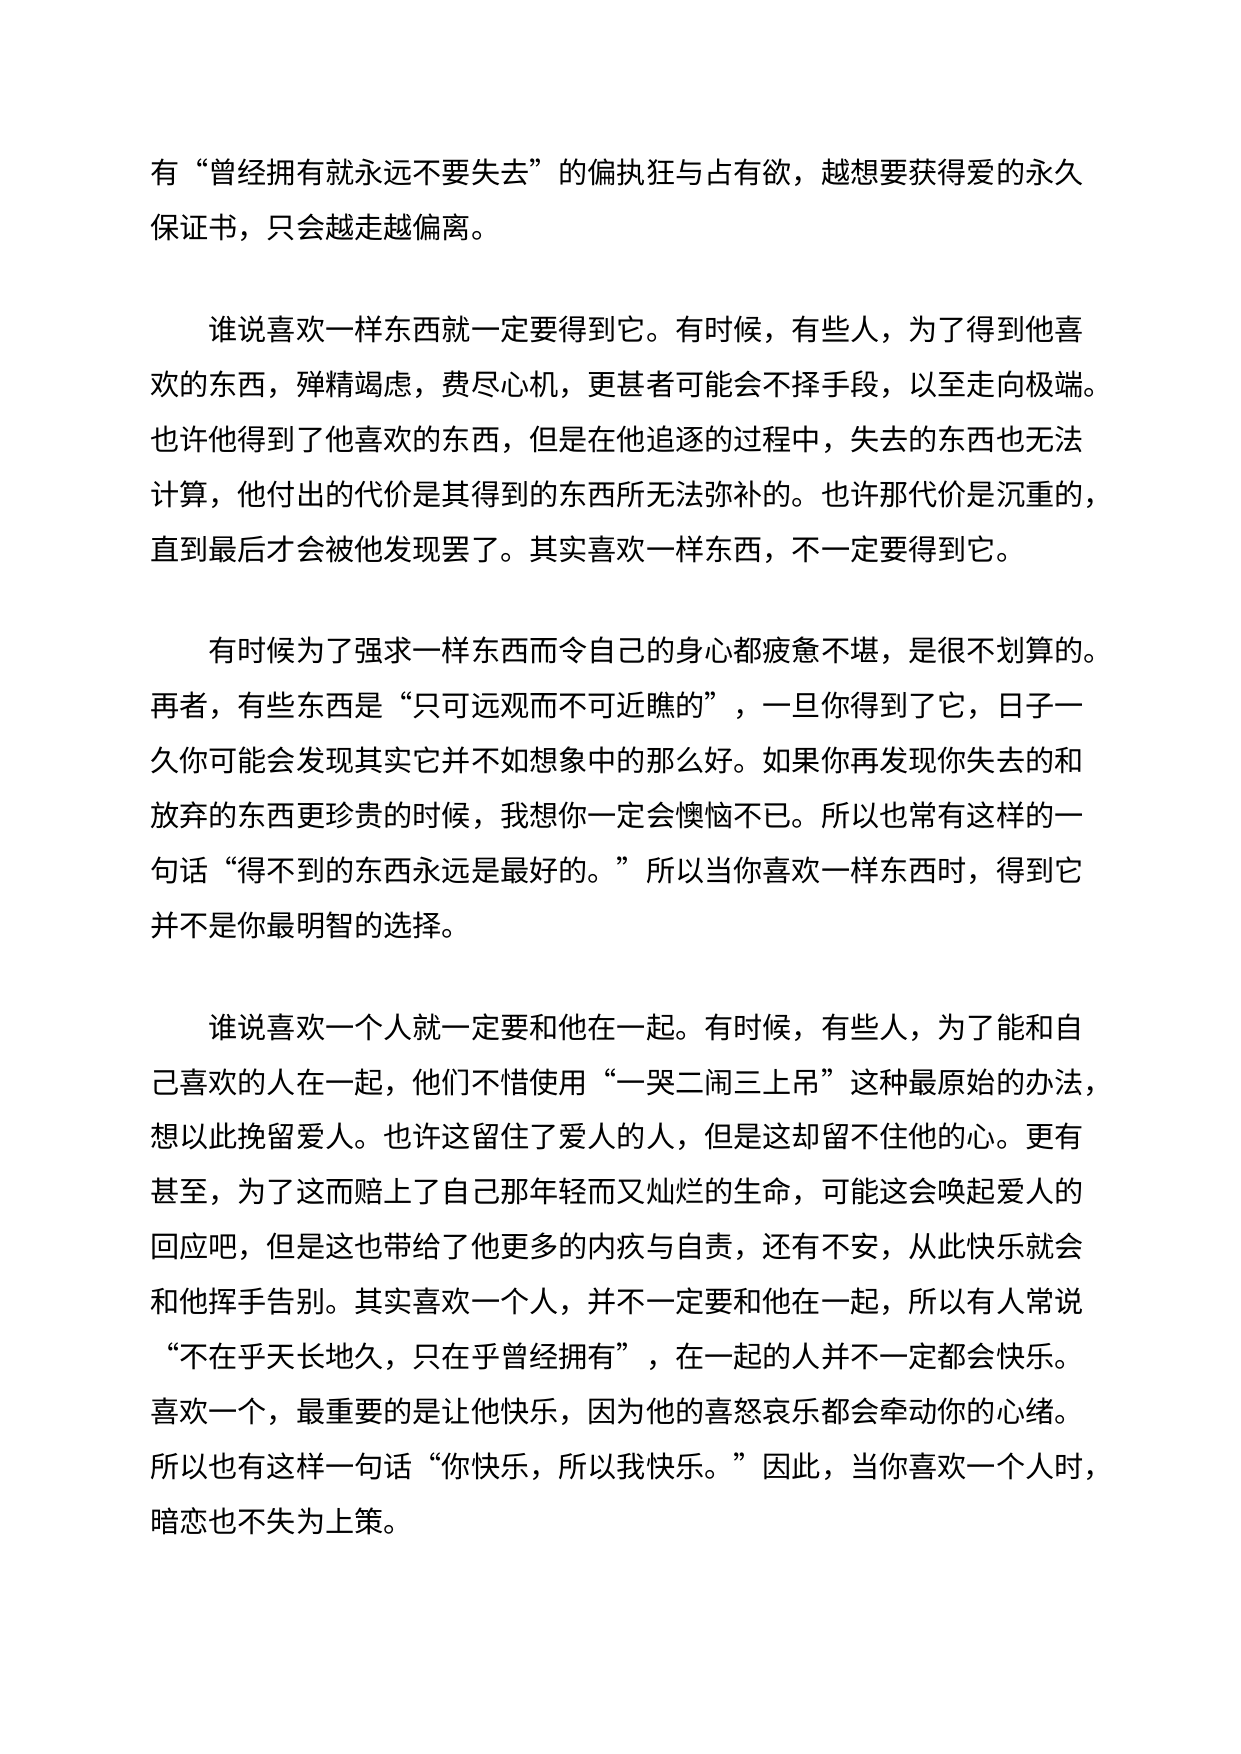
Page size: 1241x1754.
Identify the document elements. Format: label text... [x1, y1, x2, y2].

text 有时候为了强求一样东西而令自己的身心都疲惫不堪，是很不划算的。再者，有些东西是“只可远观而不可近瞧的”，一旦你得到了它，日子一久你可能会发现其实它并不如想象中的那么好。如果你再发现你失去的和放弃的东西更珍贵的时候，我想你一定会懊恼不已。所以也常有这样的一句话“得不到的东西永远是最好的。”所以当你喜欢一样东西时，得到它并不是你最明智的选择。 [150, 628, 1090, 945]
text 谁说喜欢一个人就一定要和他在一起。有时候，有些人，为了能和自己喜欢的人在一起，他们不惜使用“一哭二闹三上吊”这种最原始的办法，想以此挽留爱人。也许这留住了爱人的人，但是这却留不住他的心。更有甚至，为了这而赔上了自己那年轻而又灿烂的生命，可能这会唤起爱人的回应吧，但是这也带给了他更多的内疚与自责，还有不安，从此快乐就会和他挥手告别。其实喜欢一个人，并不一定要和他在一起，所以有人常说“不在乎天长地久，只在乎曾经拥有”，在一起的人并不一定都会快乐。喜欢一个，最重要的是让他快乐，因为他的喜怒哀乐都会牵动你的心绪。所以也有这样一句话“你快乐，所以我快乐。”因此，当你喜欢一个人时，暗恋也不失为上策。 [150, 1004, 1090, 1541]
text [150, 150, 1090, 247]
text 谁说喜欢一样东西就一定要得到它。有时候，有些人，为了得到他喜欢的东西，殚精竭虑，费尽心机，更甚者可能会不择手段，以至走向极端。也许他得到了他喜欢的东西，但是在他追逐的过程中，失去的东西也无法计算，他付出的代价是其得到的东西所无法弥补的。也许那代价是沉重的，直到最后才会被他发现罢了。其实喜欢一样东西，不一定要得到它。 [150, 307, 1090, 568]
